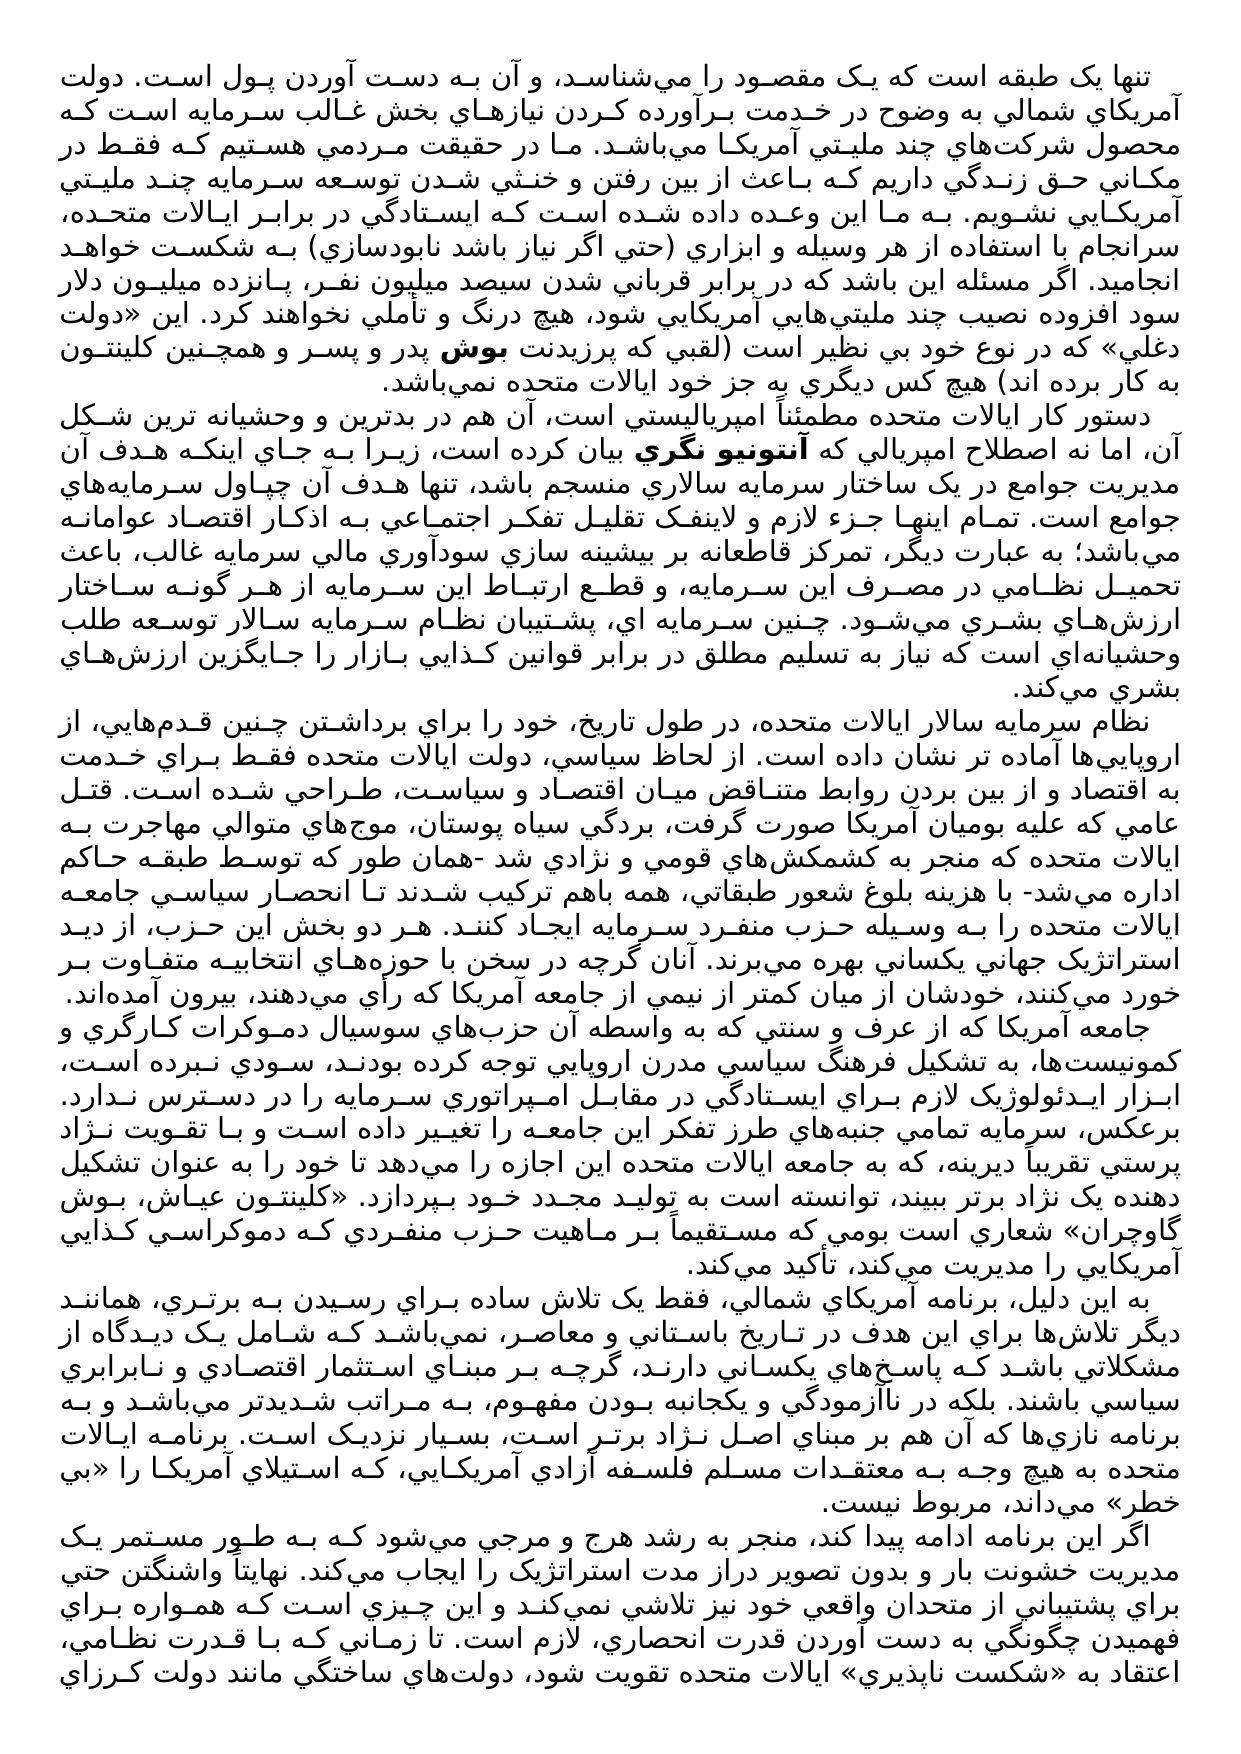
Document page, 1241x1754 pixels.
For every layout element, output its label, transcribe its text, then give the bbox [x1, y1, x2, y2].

text نظام سرمايه سالار ايالات متحده، در طول تاريخ، خود را براي برداشتن چنين قدم‌هايي، از اروپايي‌ها آماده تر نشان داده است. از لحاظ سياسي، دولت ايالات متحده فقط براي خدمت به اقتصاد و از بين بردن روابط متناقض ميان اقتصاد و سياست، طراحي شده است. قتل عامي که عليه بوميان آمريکا صورت گرفت، بردگي سياه پوستان، موج‌هاي متوالي مهاجرت به ايالات متحده که منجر به کشمکش‌هاي قومي و نژادي شد -همان طور که توسط طبقه حاکم اداره مي‌شد- با هزينه بلوغ شعور طبقاتي، همه باهم ترکيب شدند تا انحصار سياسي جامعه ايالات متحده را به وسيله حزب منفرد سرمايه ايجاد کنند. هر دو بخش اين حزب، از ديد استراتژيک جهاني يکساني بهره مي‌برند. آنان گرچه در سخن با حوزه‌هاي انتخابيه متفاوت بر خورد مي‌کنند، خودشان از ميان کمتر از نيمي از جامعه آمريکا که رأي مي‌دهند، بيرون آمده‌اند. [59, 704, 1181, 1010]
text دستور کار ايالات متحده مطمئناً امپرياليستي است، آن هم در بدترين و وحشيانه ترين شکل آن، اما نه اصطلاح امپريالي که آنتونيو نگري بيان کرده است، زيرا به جاي اينکه هدف آن مديريت جوامع در يک ساختار سرمايه سالاري منسجم باشد، تنها هدف آن چپاول سرمايه‌هاي جوامع است. تمام اينها جزء لازم و لاينفک تقليل تفکر اجتماعي به اذکار اقتصاد عوامانه مي‌باشد؛ به عبارت ديگر، تمرکز قاطعانه بر بيشينه سازي سودآوري مالي سرمايه غالب، باعث تحميل نظامي در مصرف اين سرمايه، و قطع ارتباط اين سرمايه از هر گونه ساختار ارزش‌هاي بشري مي‌شود. چنين سرمايه اي، پشتيبان نظام سرمايه سالار توسعه طلب وحشيانه‌اي است که نياز به تسليم مطلق در برابر قوانين کذايي بازار را جايگزين ارزش‌هاي بشري مي‌کند. [59, 399, 1181, 704]
text تنها يک طبقه است که يک مقصود را مي‌شناسد، و آن به دست آوردن پول است. دولت آمريکاي شمالي به وضوح در خدمت برآورده کردن نيازهاي بخش غالب سرمايه است که محصول شرکت‌هاي چند مليتي آمريکا مي‌باشد. ما در حقيقت مردمي هستيم که فقط در مکاني حق زندگي داريم که باعث از بين رفتن و خنثي شدن توسعه سرمايه چند مليتي آمريکايي نشويم. به ما اين وعده داده شده است که ايستادگي در برابر ايالات متحده، سرانجام با استفاده از هر وسيله و ابزاري (حتي اگر نياز باشد نابودسازي) به شکست خواهد انجاميد. اگر مسئله اين باشد که در برابر قرباني شدن سيصد ميليون نفر، پانزده ميليون دلار سود افزوده نصيب چند مليتي‌هايي آمريکايي شود، هيچ درنگ و تأملي نخواهند کرد. اين «دولت دغلي» که در نوع خود بي نظير است (لقبي که پرزيدنت بوش پدر و پسر و همچنين کلينتون به کار برده اند) هيچ کس ديگري به جز خود ايالات متحده نمي‌باشد. [59, 59, 1181, 399]
text جامعه آمريکا که از عرف و سنتي که به واسطه آن حزب‌هاي سوسيال دموکرات کارگري و کمونيست‌ها، به تشکيل فرهنگ سياسي مدرن اروپايي توجه کرده بودند، سودي نبرده است، ابزار ايدئولوژيک لازم براي ايستادگي در مقابل امپراتوري سرمايه را در دسترس ندارد. برعکس، سرمايه تمامي جنبه‌هاي طرز تفکر اين جامعه را تغيير داده است و با تقويت نژاد پرستي تقريباً ديرينه، که به جامعه ايالات متحده اين اجازه را مي‌دهد تا خود را به عنوان تشکيل دهنده يک نژاد برتر ببيند، توانسته است به توليد مجدد خود بپردازد. «کلينتون عياش، بوش گاوچران» شعاري است بومي که مستقيماً بر ماهيت حزب منفردي که دموکراسي کذايي آمريکايي را مديريت مي‌کند، تأکيد مي‌کند. [59, 1010, 1181, 1282]
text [59, 1519, 1181, 1689]
text به اين دليل، برنامه آمريکاي شمالي، فقط يک تلاش ساده براي رسيدن به برتري، همانند ديگر تلاش‌ها براي اين هدف در تاريخ باستاني و معاصر، نمي‌باشد که شامل يک ديدگاه از مشکلاتي باشد که پاسخ‌هاي يکساني دارند، گرچه بر مبناي استثمار اقتصادي و نابرابري سياسي باشند. بلکه در ناآزمودگي و يکجانبه بودن مفهوم، به مراتب شديدتر مي‌باشد و به برنامه نازي‌ها که آن هم بر مبناي اصل نژاد برتر است، بسيار نزديک است. برنامه ايالات متحده به هيچ وجه به معتقدات مسلم فلسفه آزادي آمريکايي، که استيلاي آمريکا را «بي خطر» مي‌داند، مربوط نيست. [59, 1282, 1181, 1519]
